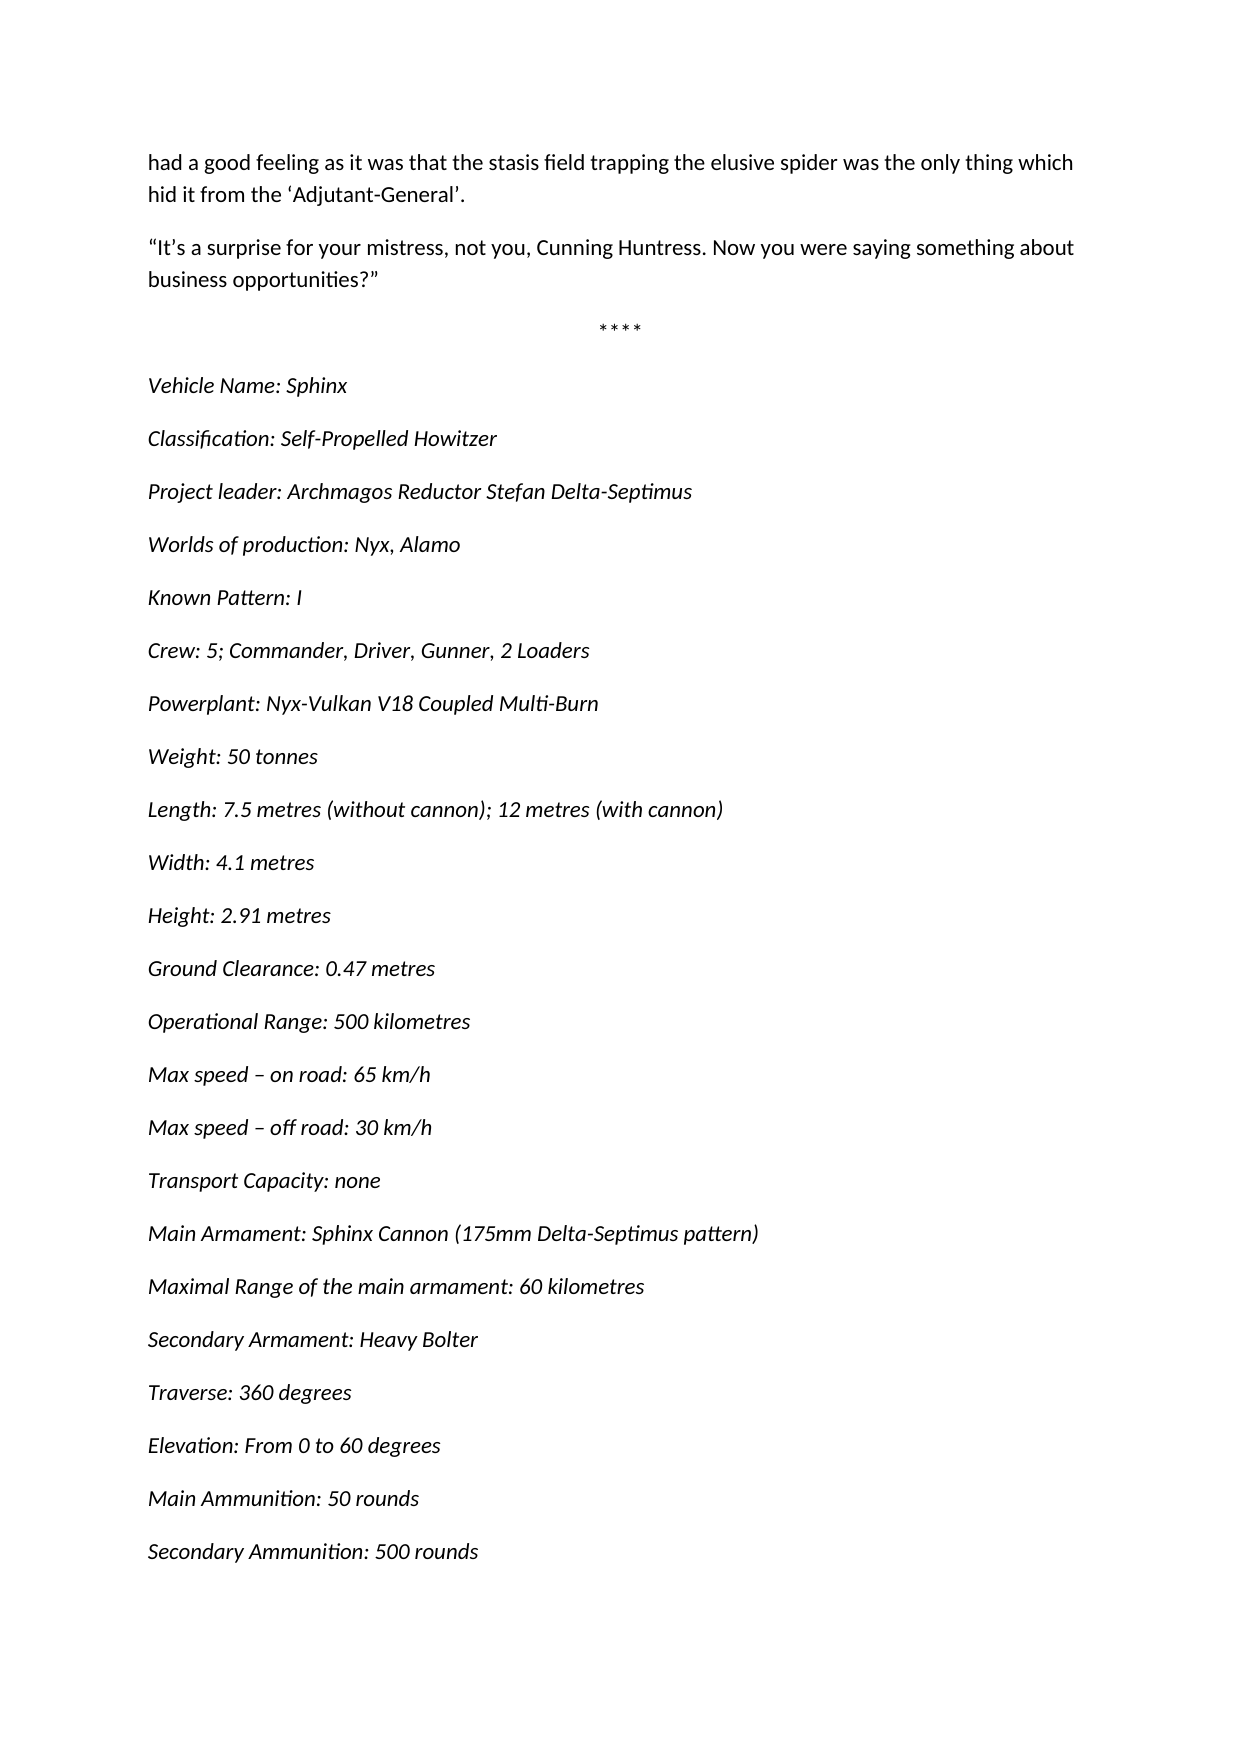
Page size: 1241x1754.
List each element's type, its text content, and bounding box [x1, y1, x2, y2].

text Transport Capacity: none [148, 1166, 1093, 1194]
text Max speed – off road: 30 km/h [148, 1113, 1093, 1141]
text Main Ammunition: 50 rounds [148, 1484, 1093, 1512]
text Length: 7.5 metres (without cannon); 12 metres (with cannon) [148, 795, 1093, 823]
text Operational Range: 500 kilometres [148, 1007, 1093, 1035]
text Vehicle Name: Sphinx [148, 371, 1093, 399]
text Worlds of production: Nyx, Alamo [148, 530, 1093, 558]
text Main Armament: Sphinx Cannon (175mm Delta-Septimus pattern) [148, 1219, 1093, 1247]
text Max speed – on road: 65 km/h [148, 1060, 1093, 1088]
text “It’s a surprise for your mistress, not you, Cunning Huntress. Now you were saying something about business opportunities?” [148, 233, 1093, 293]
text Powerplant: Nyx-Vulkan V18 Coupled Multi-Burn [148, 689, 1093, 717]
text Elevation: From 0 to 60 degrees [148, 1431, 1093, 1459]
text Project leader: Archmagos Reductor Stefan Delta-Septimus [148, 477, 1093, 505]
text Secondary Armament: Heavy Bolter [148, 1325, 1093, 1353]
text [148, 148, 1093, 208]
text Secondary Ammunition: 500 rounds [148, 1537, 1093, 1566]
text Maximal Range of the main armament: 60 kilometres [148, 1272, 1093, 1300]
text Ground Clearance: 0.47 metres [148, 954, 1093, 982]
text Traverse: 360 degrees [148, 1378, 1093, 1406]
text Weight: 50 tonnes [148, 742, 1093, 770]
text Height: 2.91 metres [148, 901, 1093, 929]
text Crew: 5; Commander, Driver, Gunner, 2 Loaders [148, 636, 1093, 664]
text Known Pattern: I [148, 583, 1093, 611]
text Width: 4.1 metres [148, 848, 1093, 876]
text **** [148, 318, 1093, 346]
text Classification: Self-Propelled Howitzer [148, 424, 1093, 452]
